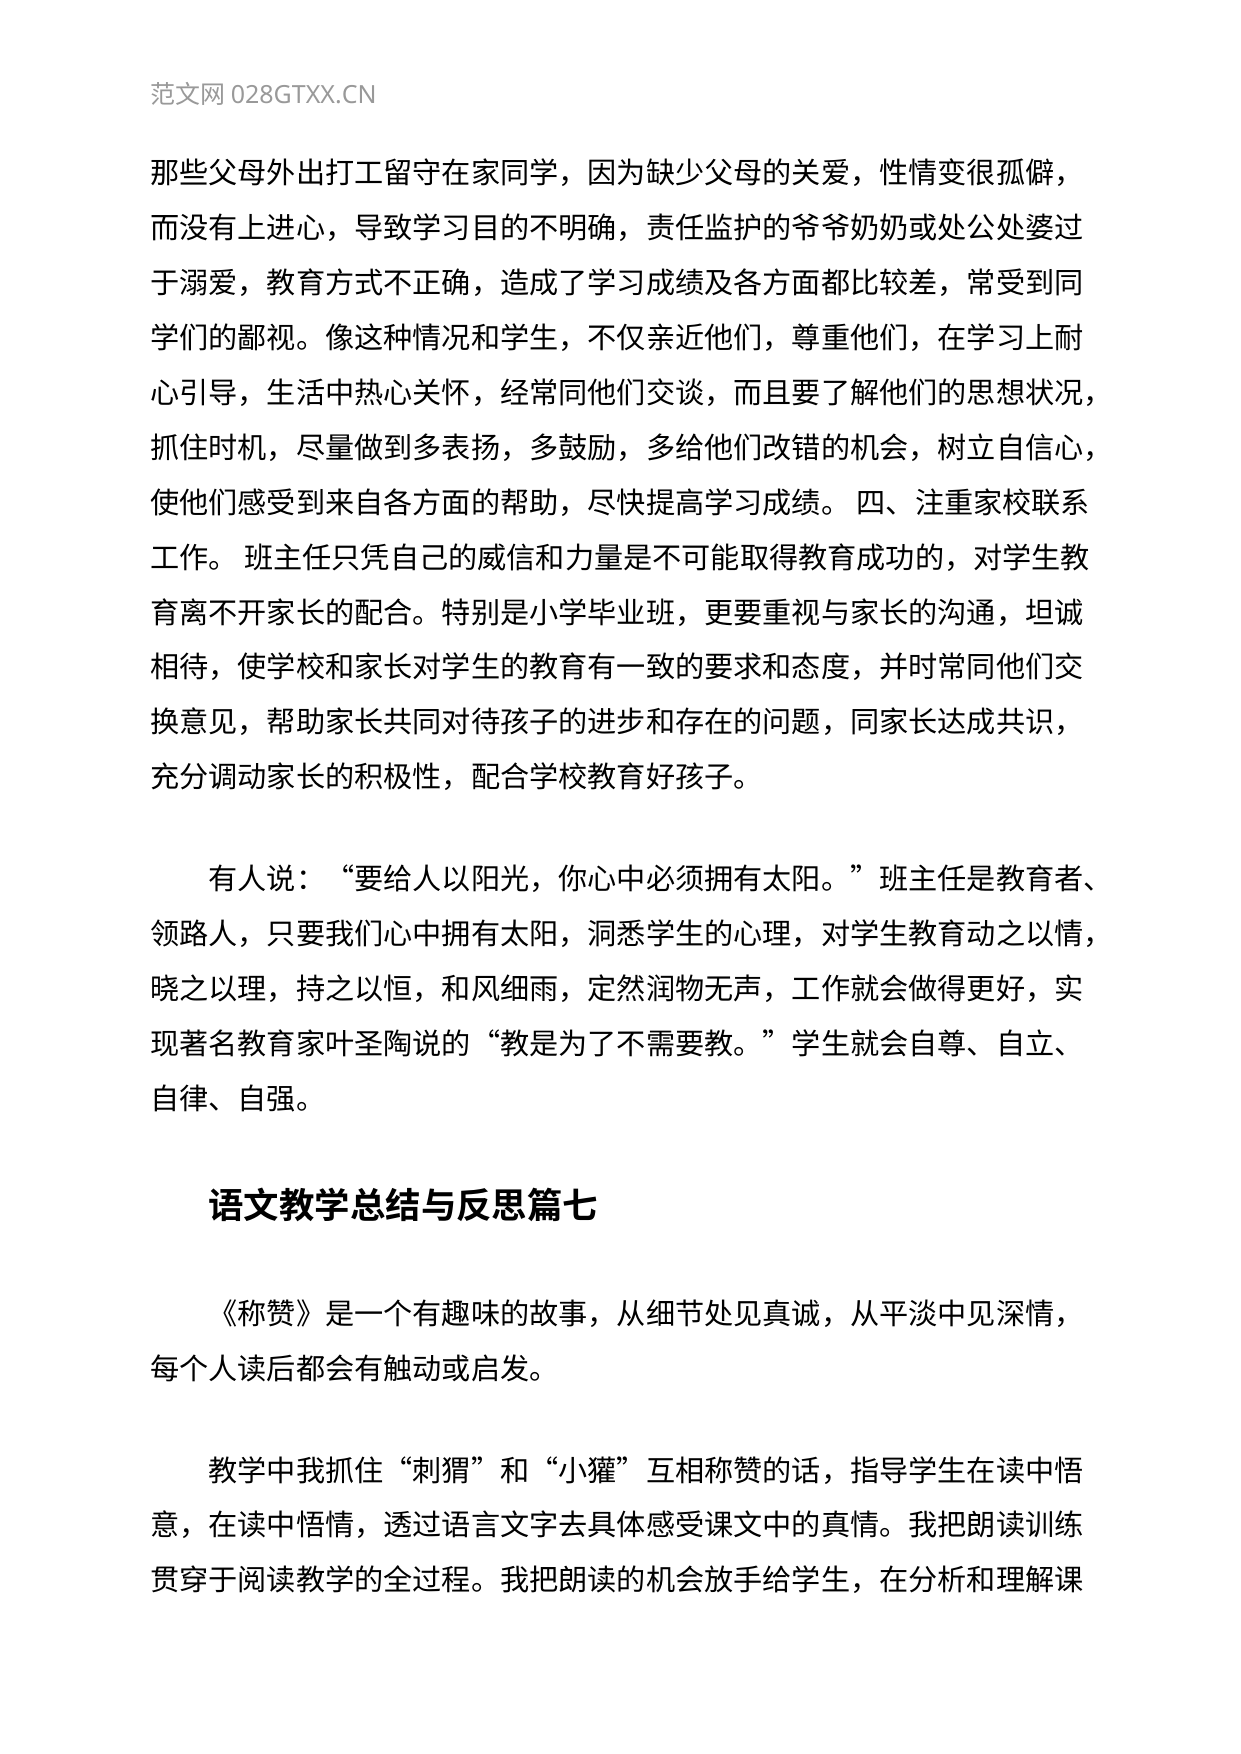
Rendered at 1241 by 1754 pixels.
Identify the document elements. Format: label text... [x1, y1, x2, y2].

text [150, 150, 1090, 796]
text 《称赞》是一个有趣味的故事，从细节处见真诚，从平淡中见深情，每个人读后都会有触动或启发。 [150, 1290, 1090, 1388]
text 有人说：“要给人以阳光，你心中必须拥有太阳。”班主任是教育者、领路人，只要我们心中拥有太阳，洞悉学生的心理，对学生教育动之以情，晓之以理，持之以恒，和风细雨，定然润物无声，工作就会做得更好，实现著名教育家叶圣陶说的“教是为了不需要教。”学生就会自尊、自立、自律、自强。 [150, 856, 1090, 1117]
text 语文教学总结与反思篇七 [150, 1177, 1090, 1228]
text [150, 1447, 1090, 1599]
